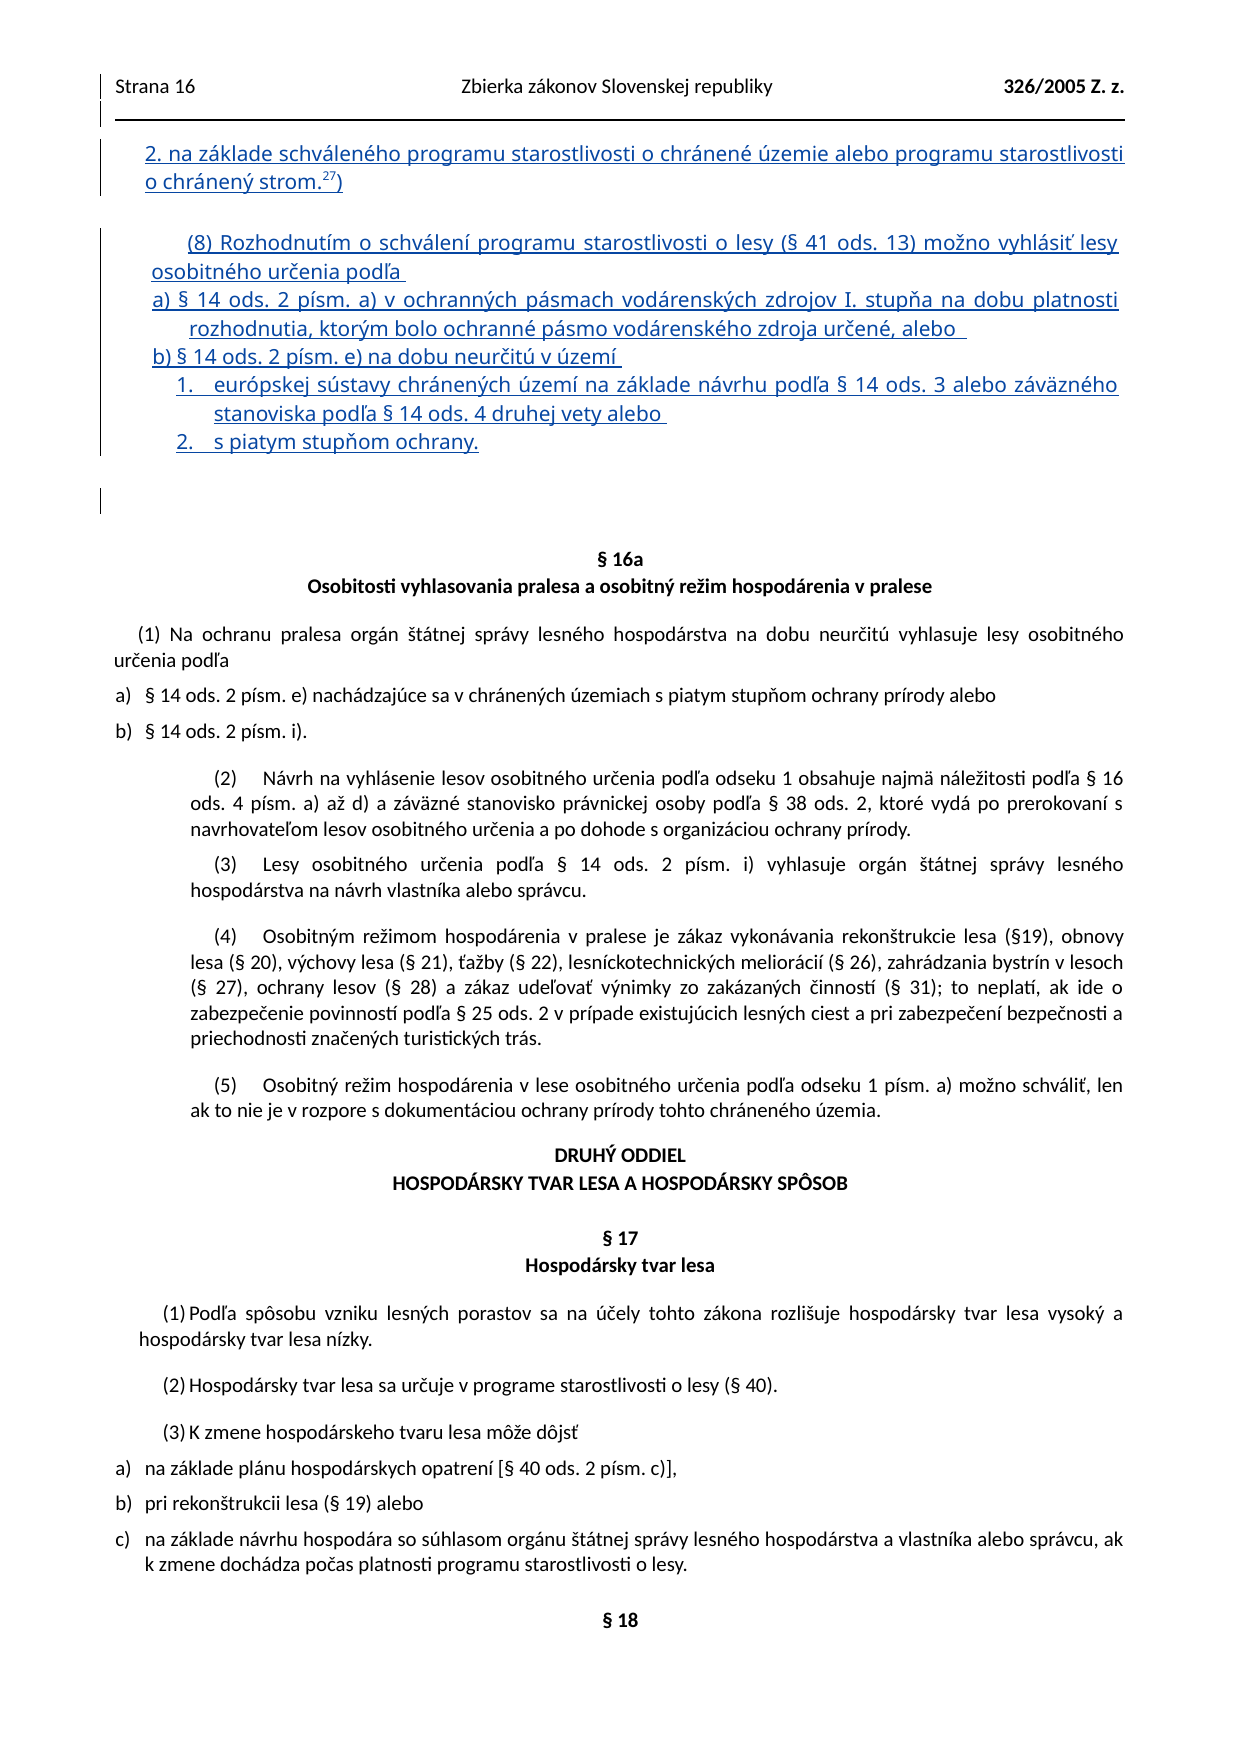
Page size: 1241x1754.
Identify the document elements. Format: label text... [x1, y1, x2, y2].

list K zmene hospodárskeho tvaru lesa môže dôjsť [139, 1419, 1125, 1444]
text Osobitosti vyhlasovania pralesa a osobitný režim hospodárenia v pralese [124, 574, 1116, 599]
text § 16a [124, 546, 1116, 572]
text § 17 [124, 1225, 1116, 1251]
list Hospodársky tvar lesa sa určuje v programe starostlivosti o lesy (§ 40). [139, 1372, 1125, 1398]
text DRUHÝ ODDIEL [124, 1142, 1116, 1168]
list na základe návrhu hospodára so súhlasom orgánu štátnej správy lesného hospodárstva a vlastníka alebo správcu, ak k zmene dochádza počas platnosti programu starostlivosti o lesy. [115, 1526, 1125, 1577]
list Osobitný režim hospodárenia v lese osobitného určenia podľa odseku 1 písm. a) možno schváliť, len ak to nie je v rozpore s dokumentáciou ochrany prírody tohto chráneného územia. [190, 1072, 1125, 1123]
list Návrh na vyhlásenie lesov osobitného určenia podľa odseku 1 obsahuje najmä náležitosti podľa § 16 ods. 4 písm. a) až d) a záväzné stanovisko právnickej osoby podľa § 38 ods. 2, ktoré vydá po prerokovaní s navrhovateľom lesov osobitného určenia a po dohode s organizáciou ochrany prírody. [190, 765, 1125, 841]
list Lesy osobitného určenia podľa § 14 ods. 2 písm. i) vyhlasuje orgán štátnej správy lesného hospodárstva na návrh vlastníka alebo správcu. [190, 852, 1125, 902]
text HOSPODÁRSKY TVAR LESA A HOSPODÁRSKY SPÔSOB [124, 1170, 1116, 1195]
text (1) Na ochranu pralesa orgán štátnej správy lesného hospodárstva na dobu neurčitú vyhlasuje lesy osobitného určenia podľa [113, 621, 1125, 672]
list na základe plánu hospodárskych opatrení [§ 40 ods. 2 písm. c)], [115, 1455, 1125, 1480]
list § 14 ods. 2 písm. e) nachádzajúce sa v chránených územiach s piatym stupňom ochrany prírody alebo [115, 683, 1125, 708]
list § 14 ods. 2 písm. i). [115, 718, 1125, 744]
list Osobitným režimom hospodárenia v pralese je zákaz vykonávania rekonštrukcie lesa (§19), obnovy lesa (§ 20), výchovy lesa (§ 21), ťažby (§ 22), lesníckotechnických meliorácií (§ 26), zahrádzania bystrín v lesoch (§ 27), ochrany lesov (§ 28) a zákaz udeľovať výnimky zo zakázaných činností (§ 31); to neplatí, ak ide o zabezpečenie povinností podľa § 25 ods. 2 v prípade existujúcich lesných ciest a pri zabezpečení bezpečnosti a priechodnosti značených turistických trás. [190, 923, 1125, 1051]
list pri rekonštrukcii lesa (§ 19) alebo [115, 1491, 1125, 1516]
text Hospodársky tvar lesa [124, 1253, 1116, 1278]
list Podľa spôsobu vzniku lesných porastov sa na účely tohto zákona rozlišuje hospodársky tvar lesa vysoký a hospodársky tvar lesa nízky. [139, 1300, 1125, 1351]
text § 18 [124, 1607, 1116, 1633]
